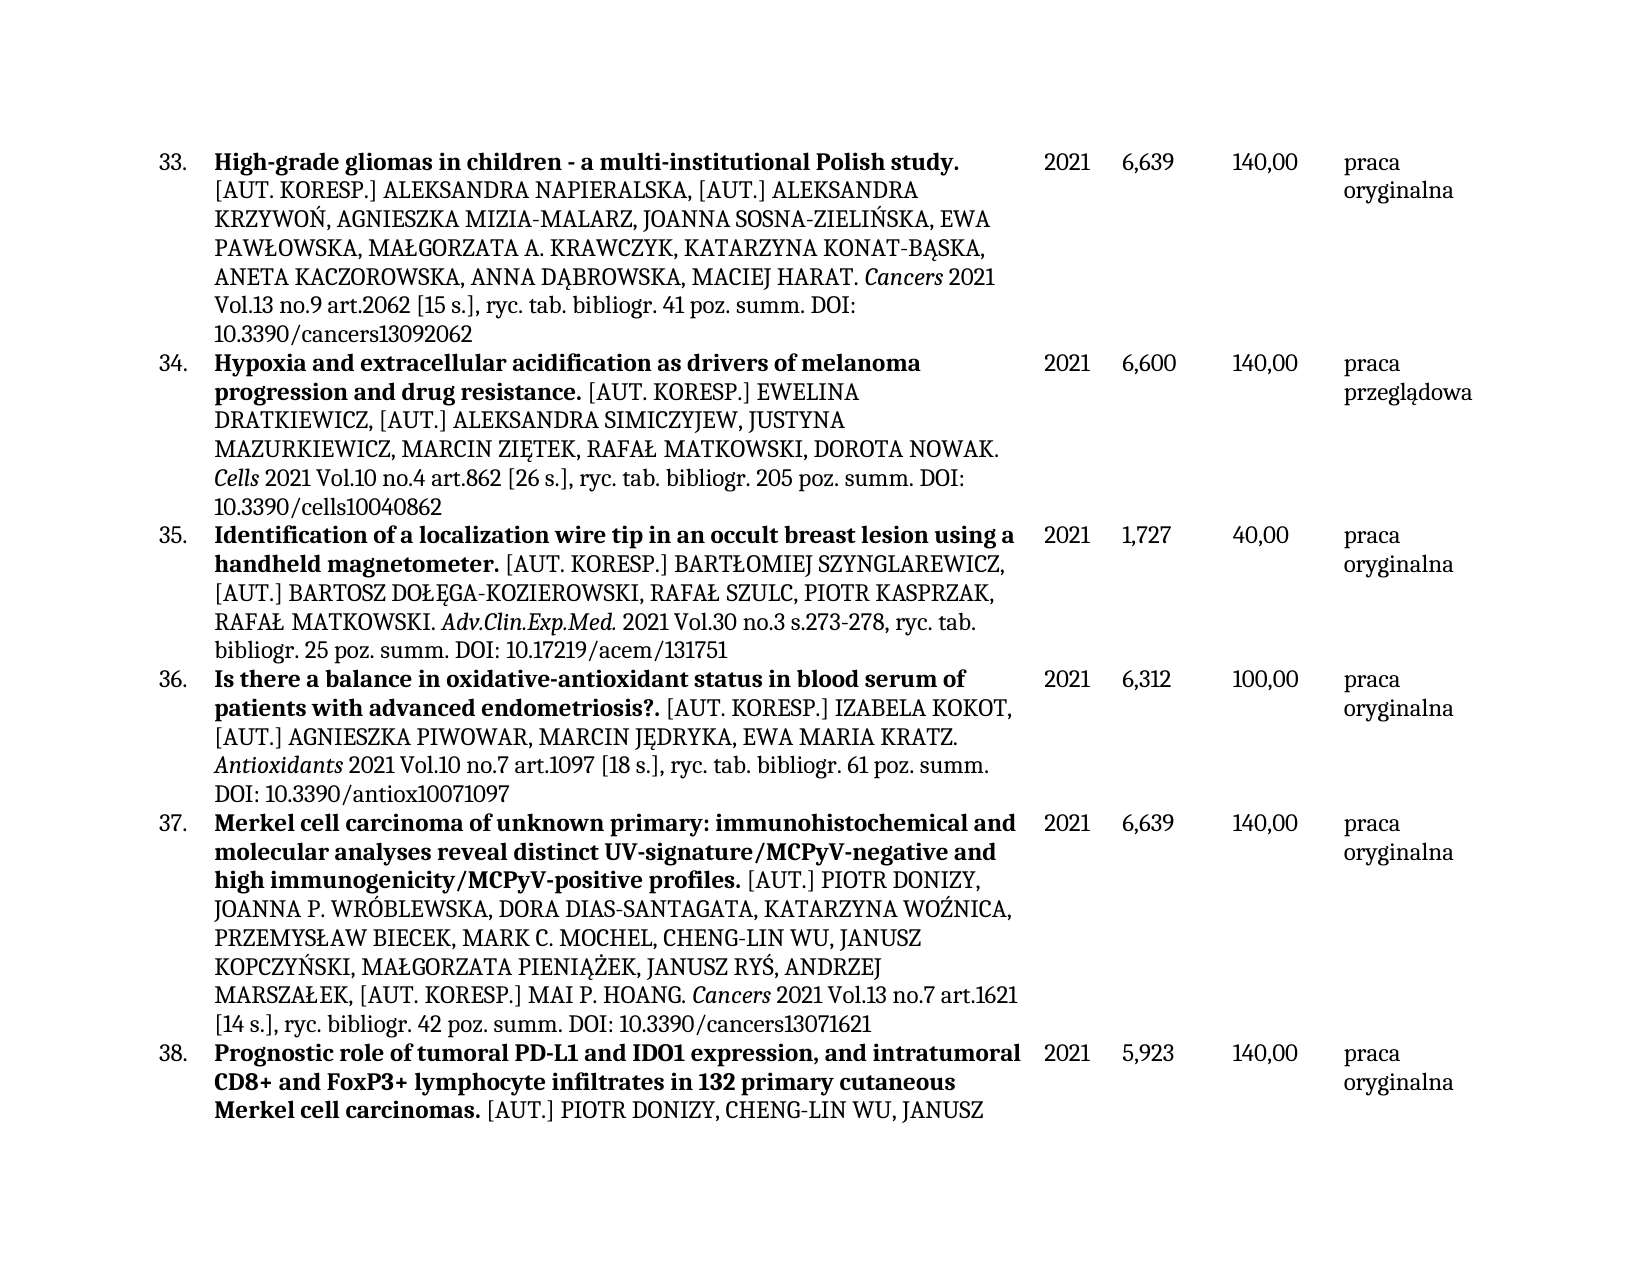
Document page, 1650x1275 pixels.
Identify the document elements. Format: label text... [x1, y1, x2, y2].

table_cell 1,727 [1111, 521, 1221, 665]
table_cell 2021 [1033, 148, 1111, 349]
table_cell High-grade gliomas in children - a multi-institutional Polish study. [AUT. KORESP.] ALEKSANDRA NAPIERALSKA, [AUT.] ALEKSANDRA KRZYWOŃ, AGNIESZKA MIZIA-MALARZ, JOANNA SOSNA-ZIELIŃSKA, EWA PAWŁOWSKA, MAŁGORZATA A. KRAWCZYK, KATARZYNA KONAT-BĄSKA, ANETA KACZOROWSKA, ANNA DĄBROWSKA, MACIEJ HARAT. Cancers 2021 Vol.13 no.9 art.2062 [15 s.], ryc. tab. bibliogr. 41 poz. summ. DOI: 10.3390/cancers13092062 [203, 148, 1033, 349]
table_cell praca oryginalna [1332, 809, 1502, 1039]
table_cell Hypoxia and extracellular acidification as drivers of melanoma progression and drug resistance. [AUT. KORESP.] EWELINA DRATKIEWICZ, [AUT.] ALEKSANDRA SIMICZYJEW, JUSTYNA MAZURKIEWICZ, MARCIN ZIĘTEK, RAFAŁ MATKOWSKI, DOROTA NOWAK. Cells 2021 Vol.10 no.4 art.862 [26 s.], ryc. tab. bibliogr. 205 poz. summ. DOI: 10.3390/cells10040862 [203, 349, 1033, 521]
table_cell 2021 [1033, 665, 1111, 809]
table_cell Merkel cell carcinoma of unknown primary: immunohistochemical and molecular analyses reveal distinct UV-signature/MCPyV-negative and high immunogenicity/MCPyV-positive profiles. [AUT.] PIOTR DONIZY, JOANNA P. WRÓBLEWSKA, DORA DIAS-SANTAGATA, KATARZYNA WOŹNICA, PRZEMYSŁAW BIECEK, MARK C. MOCHEL, CHENG-LIN WU, JANUSZ KOPCZYŃSKI, MAŁGORZATA PIENIĄŻEK, JANUSZ RYŚ, ANDRZEJ MARSZAŁEK, [AUT. KORESP.] MAI P. HOANG. Cancers 2021 Vol.13 no.7 art.1621 [14 s.], ryc. bibliogr. 42 poz. summ. DOI: 10.3390/cancers13071621 [203, 809, 1033, 1039]
table_cell praca oryginalna [1332, 1039, 1502, 1125]
table_cell 36. [148, 665, 203, 809]
table_cell 33. [148, 148, 203, 349]
table_cell 6,639 [1111, 148, 1221, 349]
table_cell 6,639 [1111, 809, 1221, 1039]
table_cell 100,00 [1221, 665, 1332, 809]
table_cell 140,00 [1221, 809, 1332, 1039]
table_cell 140,00 [1221, 349, 1332, 521]
table_cell 140,00 [1221, 1039, 1332, 1125]
table_cell 5,923 [1111, 1039, 1221, 1125]
table_cell 35. [148, 521, 203, 665]
table_cell Identification of a localization wire tip in an occult breast lesion using a handheld magnetometer. [AUT. KORESP.] BARTŁOMIEJ SZYNGLAREWICZ, [AUT.] BARTOSZ DOŁĘGA-KOZIEROWSKI, RAFAŁ SZULC, PIOTR KASPRZAK, RAFAŁ MATKOWSKI. Adv.Clin.Exp.Med. 2021 Vol.30 no.3 s.273-278, ryc. tab. bibliogr. 25 poz. summ. DOI: 10.17219/acem/131751 [203, 521, 1033, 665]
table_cell 2021 [1033, 349, 1111, 521]
table_cell 140,00 [1221, 148, 1332, 349]
table_cell 34. [148, 349, 203, 521]
table_cell 2021 [1033, 1039, 1111, 1125]
table_cell praca oryginalna [1332, 665, 1502, 809]
table_cell praca oryginalna [1332, 521, 1502, 665]
table_cell praca przeglądowa [1332, 349, 1502, 521]
table_cell 38. [148, 1039, 203, 1125]
table_cell Is there a balance in oxidative-antioxidant status in blood serum of patients with advanced endometriosis?. [AUT. KORESP.] IZABELA KOKOT, [AUT.] AGNIESZKA PIWOWAR, MARCIN JĘDRYKA, EWA MARIA KRATZ. Antioxidants 2021 Vol.10 no.7 art.1097 [18 s.], ryc. tab. bibliogr. 61 poz. summ. DOI: 10.3390/antiox10071097 [203, 665, 1033, 809]
table_cell praca oryginalna [1332, 148, 1502, 349]
table_cell 37. [148, 809, 203, 1039]
table_cell 2021 [1033, 809, 1111, 1039]
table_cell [203, 1039, 1033, 1125]
table_cell 6,312 [1111, 665, 1221, 809]
table_cell 6,600 [1111, 349, 1221, 521]
table_cell 2021 [1033, 521, 1111, 665]
table_cell 40,00 [1221, 521, 1332, 665]
